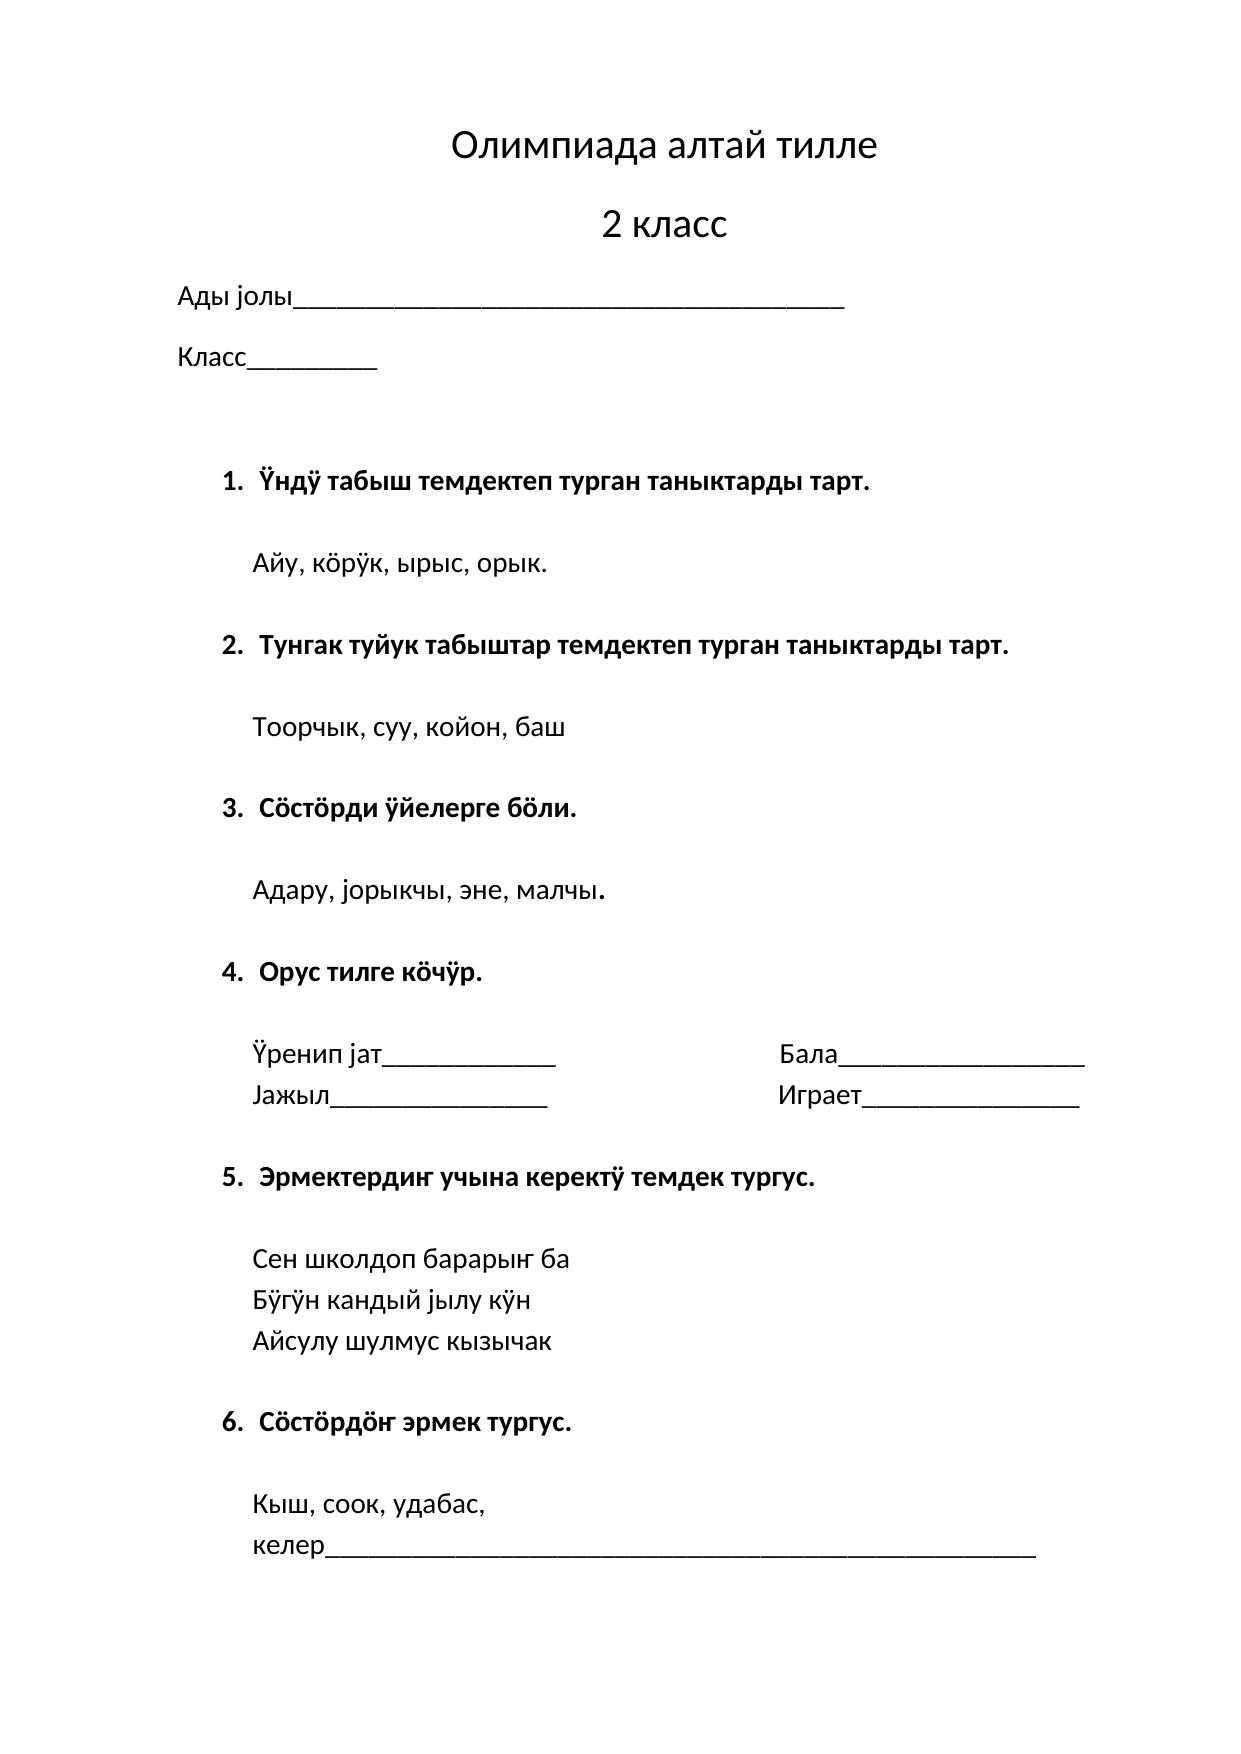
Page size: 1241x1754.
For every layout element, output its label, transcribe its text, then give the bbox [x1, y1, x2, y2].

list Орус тилге кöчÿр. [222, 953, 1152, 989]
list Айсулу шулмус кызычак [252, 1322, 1152, 1357]
list Адару, jорыкчы, эне, малчы. [252, 871, 1152, 907]
list Эрмектердиҥ учына керектÿ темдек тургус. [222, 1158, 1152, 1193]
list Сен школдоп барарыҥ ба [252, 1240, 1152, 1275]
list Тунгак туйук табыштар темдектеп турган таныктарды тарт. [222, 626, 1152, 661]
text Класс_________ [177, 338, 1152, 374]
list Бÿгÿн кандый jылу кÿн [252, 1281, 1152, 1316]
list Сöстöрдöҥ эрмек тургус. [222, 1403, 1152, 1439]
list Тоорчык, суу, койон, баш [252, 708, 1152, 743]
text 2 класс [177, 197, 1152, 248]
list Ÿренип jат____________ Бала_________________ [252, 1035, 1152, 1071]
list Сöстöрди ÿйелерге бöли. [222, 789, 1152, 825]
list Jажыл_______________ Играет_______________ [252, 1076, 1152, 1112]
list Ÿндÿ табыш темдектеп турган таныктарды тарт. [222, 462, 1152, 498]
text Олимпиада алтай тилле [177, 118, 1152, 169]
list Айу, кöрÿк, ырыс, орык. [252, 544, 1152, 579]
list Кыш, соок, удабас, келер_________________________________________________ [252, 1485, 1152, 1562]
text Ады jолы______________________________________ [177, 277, 1152, 312]
